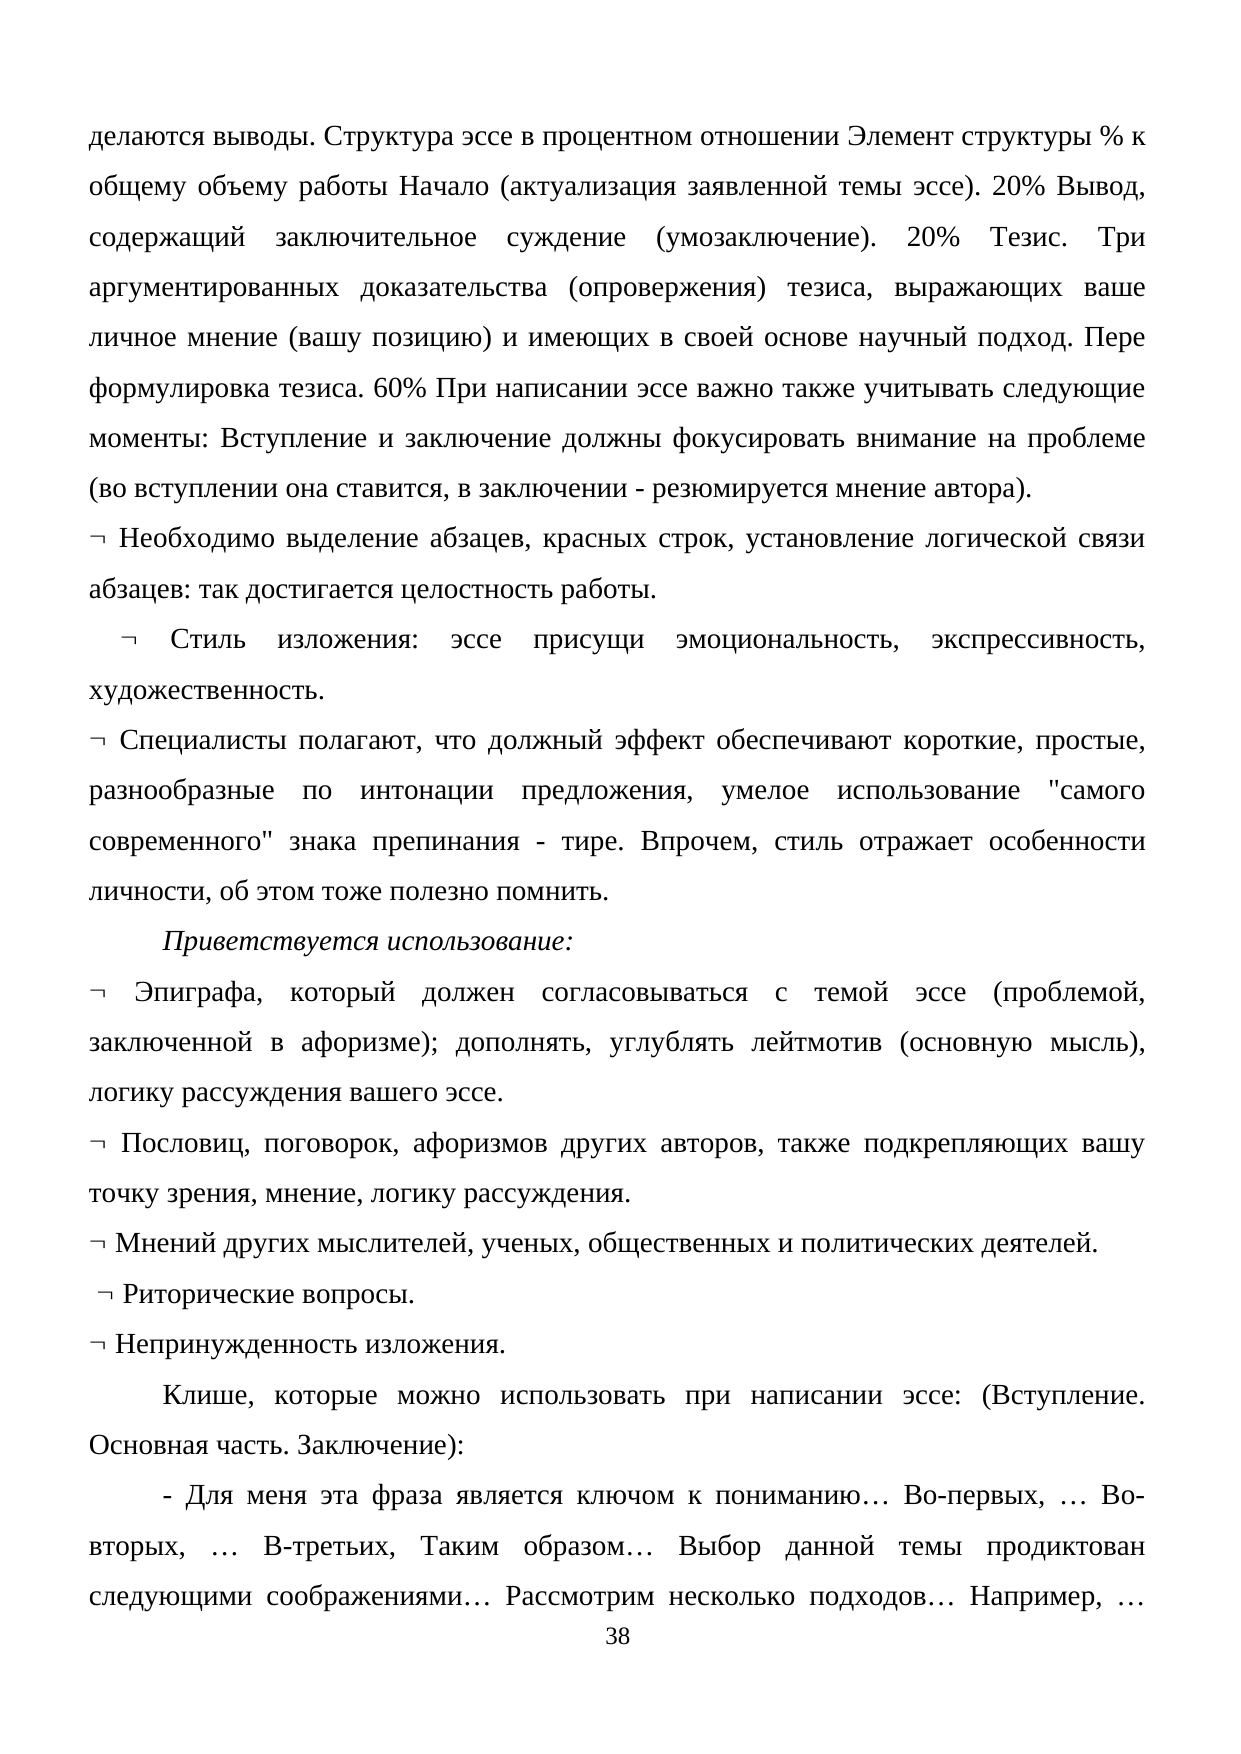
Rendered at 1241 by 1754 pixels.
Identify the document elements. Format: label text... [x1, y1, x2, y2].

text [89, 118, 1147, 504]
text Клише, которые можно использовать при написании эссе: (Вступление. Основная часть. Заключение): [89, 1377, 1147, 1461]
text Риторические вопросы. [89, 1276, 1147, 1309]
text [89, 1477, 1147, 1612]
text Непринужденность изложения. [89, 1326, 1147, 1360]
text Стиль изложения: эссе присущи эмоциональность, экспрессивность, художественность. [89, 621, 1147, 705]
text Специалисты полагают, что должный эффект обеспечивают короткие, простые, разнообразные по интонации предложения, умелое использование "самого современного" знака препинания - тире. Впрочем, стиль отражает особенности личности, об этом тоже полезно помнить. [89, 722, 1147, 907]
text Пословиц, поговорок, афоризмов других авторов, также подкрепляющих вашу точку зрения, мнение, логику рассуждения. [89, 1125, 1147, 1209]
text Необходимо выделение абзацев, красных строк, установление логической связи абзацев: так достигается целостность работы. [89, 521, 1147, 604]
text Приветствуется использование: [89, 923, 1147, 957]
text Мнений других мыслителей, ученых, общественных и политических деятелей. [89, 1226, 1147, 1259]
text Эпиграфа, который должен согласовываться с темой эссе (проблемой, заключенной в афоризме); дополнять, углублять лейтмотив (основную мысль), логику рассуждения вашего эссе. [89, 974, 1147, 1108]
